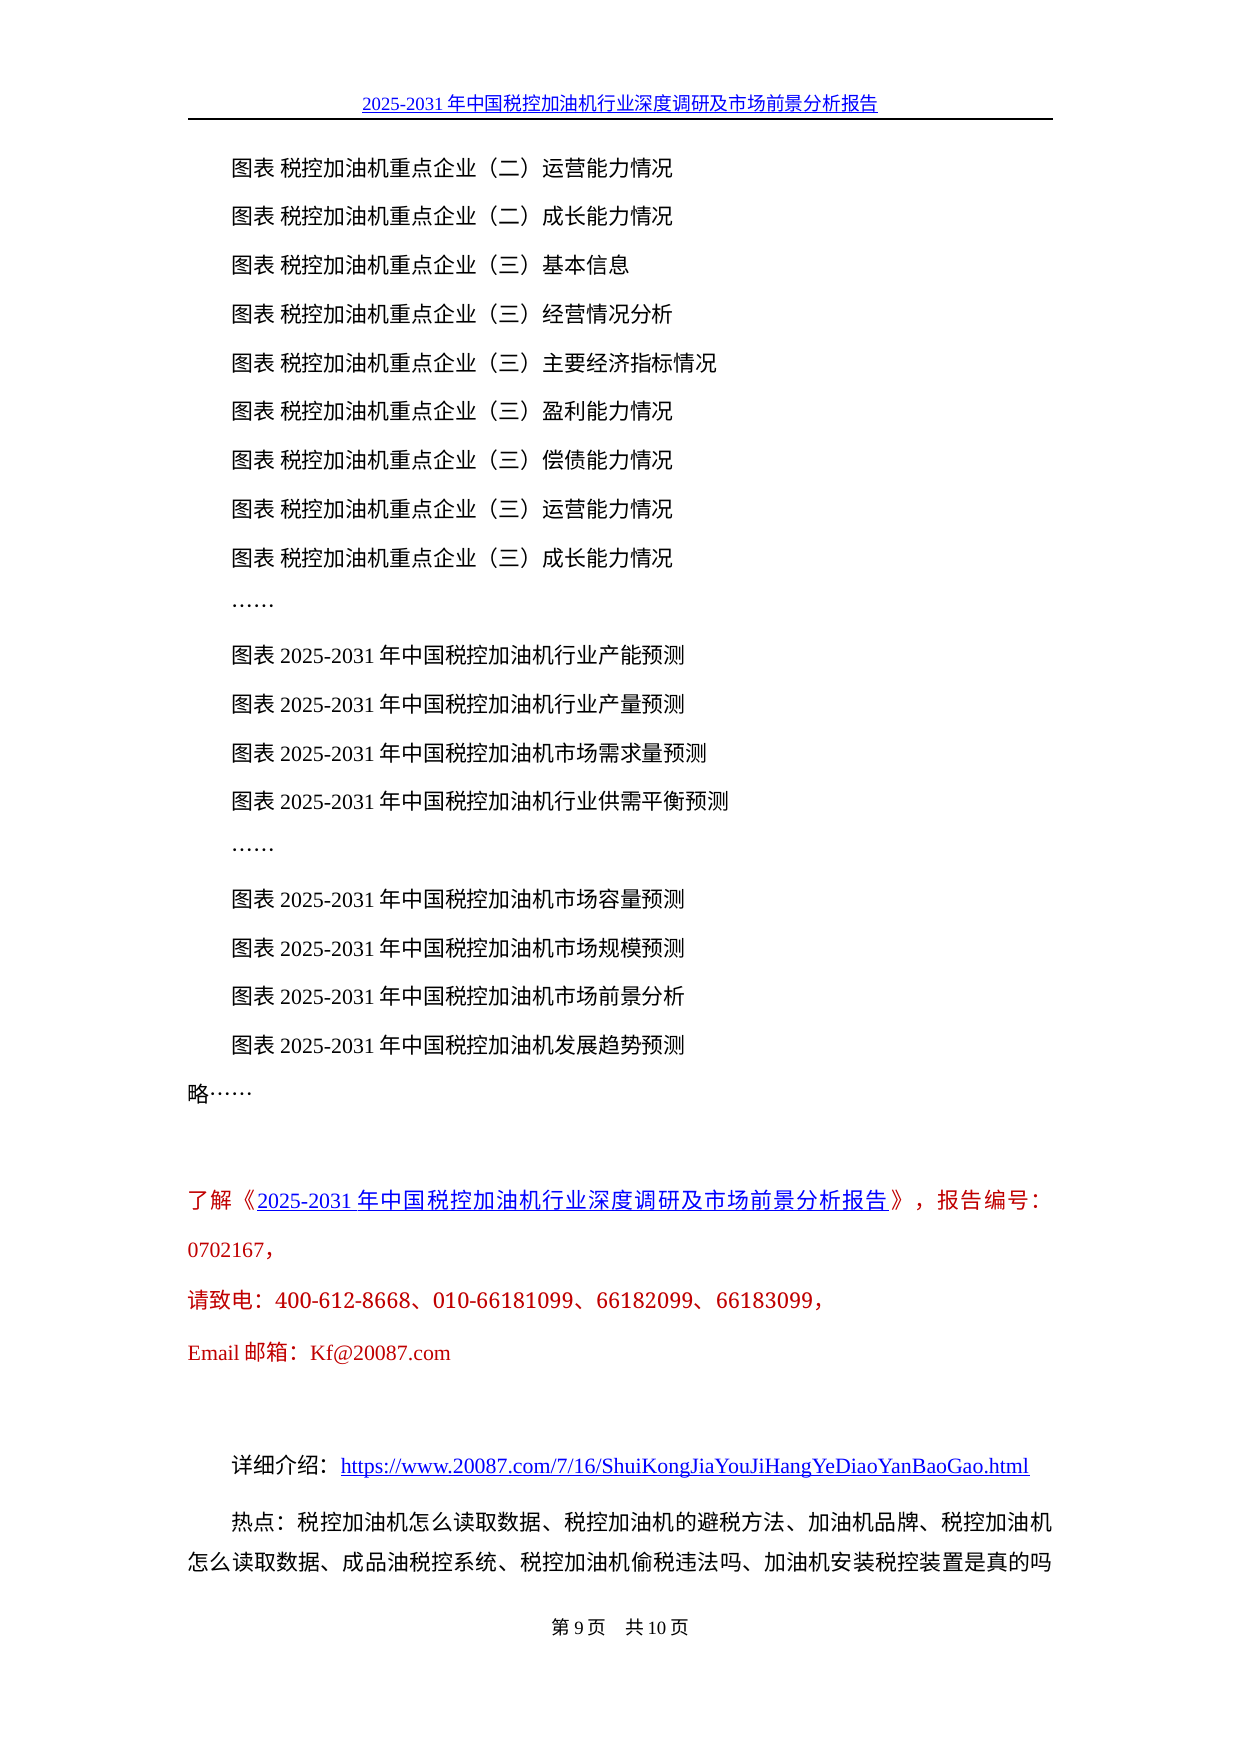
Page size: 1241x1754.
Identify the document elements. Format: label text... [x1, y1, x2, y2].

text 请致电：400-612-8668、010-66181099、66182099、66183099， [187, 1283, 1053, 1316]
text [187, 150, 1053, 1109]
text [187, 1504, 1053, 1577]
text 了解《2025-2031年中国税控加油机行业深度调研及市场前景分析报告》，报告编号：0702167， [187, 1183, 1053, 1264]
text 详细介绍：https://www.20087.com/7/16/ShuiKongJiaYouJiHangYeDiaoYanBaoGao.html [187, 1448, 1053, 1480]
text Email邮箱：Kf@20087.com [187, 1335, 1053, 1367]
